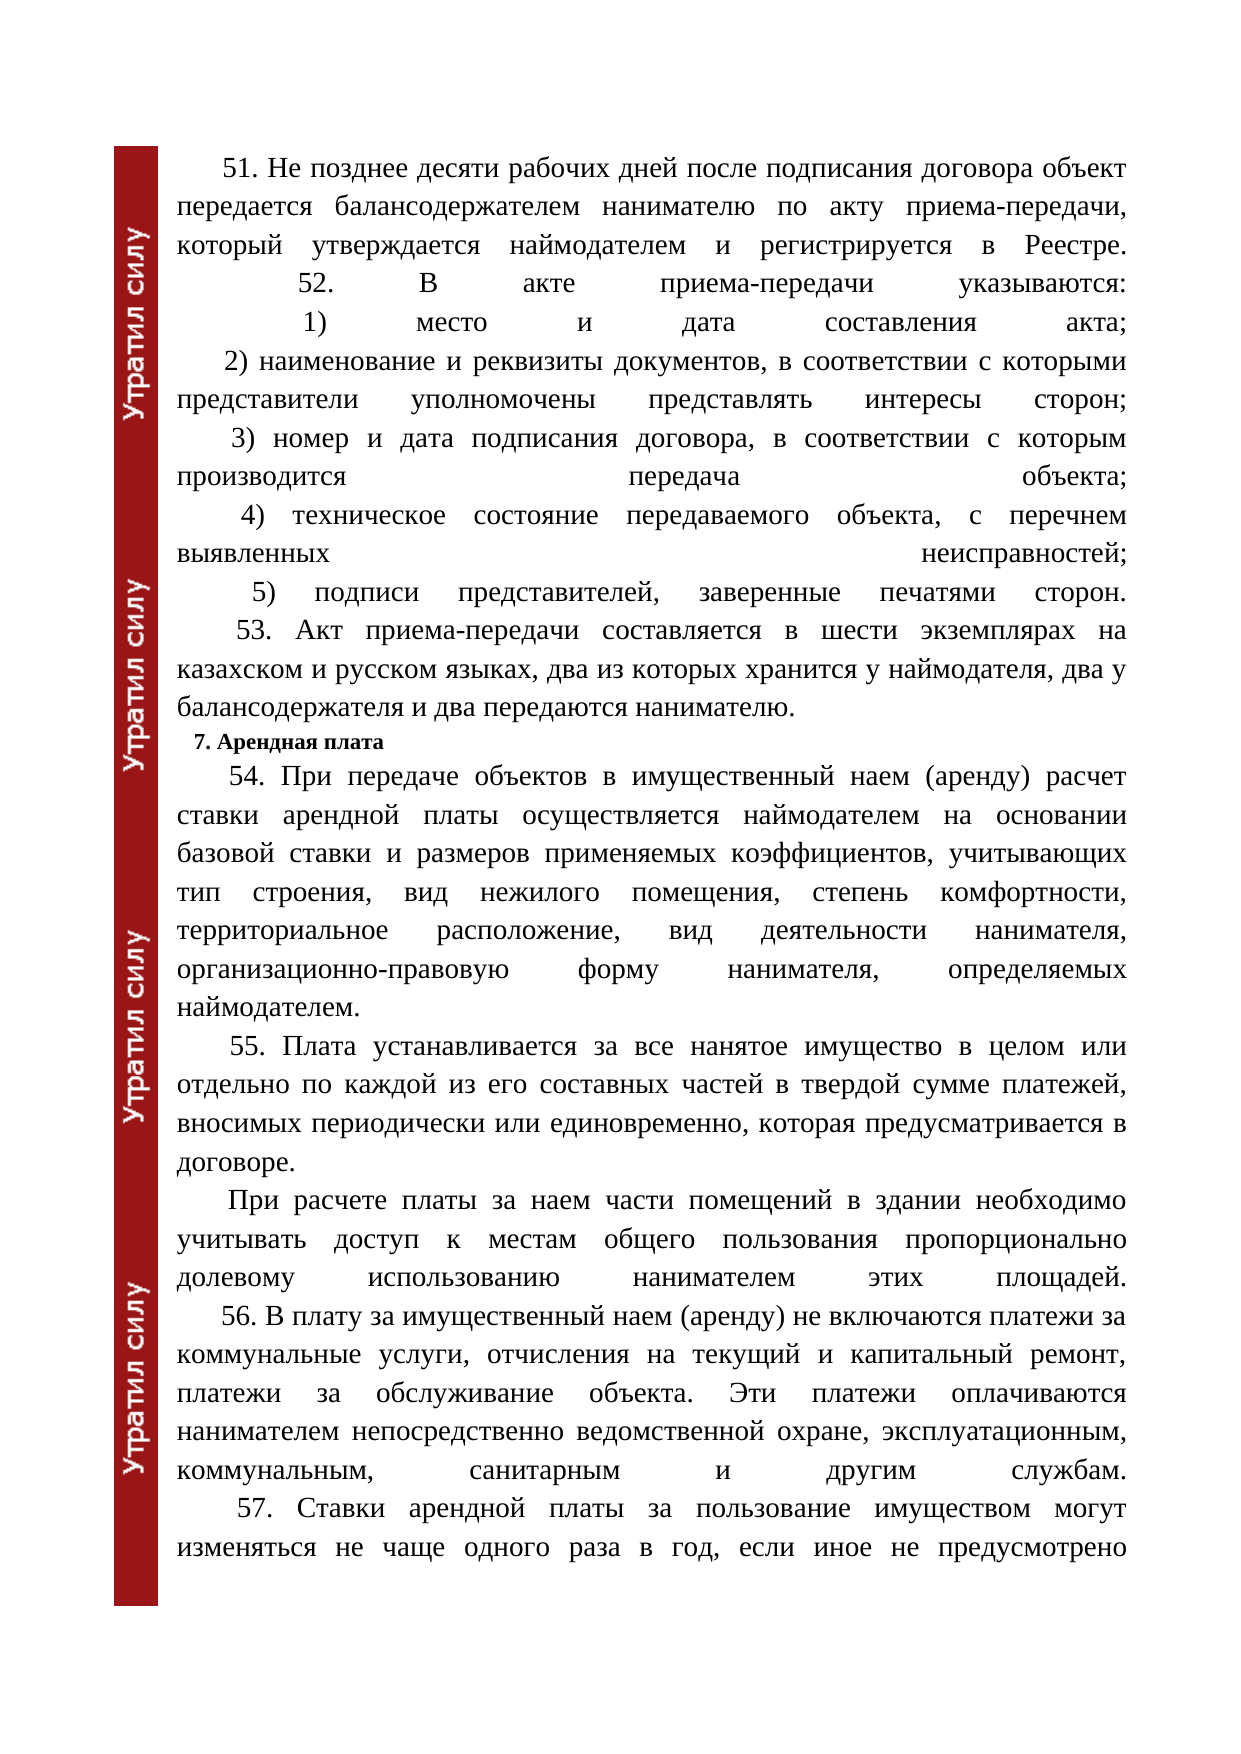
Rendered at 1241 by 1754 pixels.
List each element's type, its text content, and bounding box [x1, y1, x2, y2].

picture [114, 146, 158, 150]
picture [114, 754, 158, 758]
text 7. Арендная плата [112, 728, 1128, 754]
picture [114, 1563, 158, 1606]
picture [114, 723, 158, 728]
text 51. Не позднее десяти рабочих дней после подписания договора объект передается балансодержателем нанимателю по акту приема-передачи, который утверждается наймодателем и регистрируется в Реестре. 52. В акте приема-передачи указываются: 1) место и дата составления акта; 2) наименование и реквизиты документов, в соответствии с которыми представители уполномочены представлять интересы сторон; 3) номер и дата подписания договора, в соответствии с которым производится передача объекта; 4) техническое состояние передаваемого объекта, с перечнем выявленных неисправностей; 5) подписи представителей, заверенные печатями сторон. 53. Акт приема-передачи составляется в шести экземплярах на казахском и русском языках, два из которых хранится у наймодателя, два у балансодержателя и два передаются нанимателю. [112, 150, 1128, 723]
